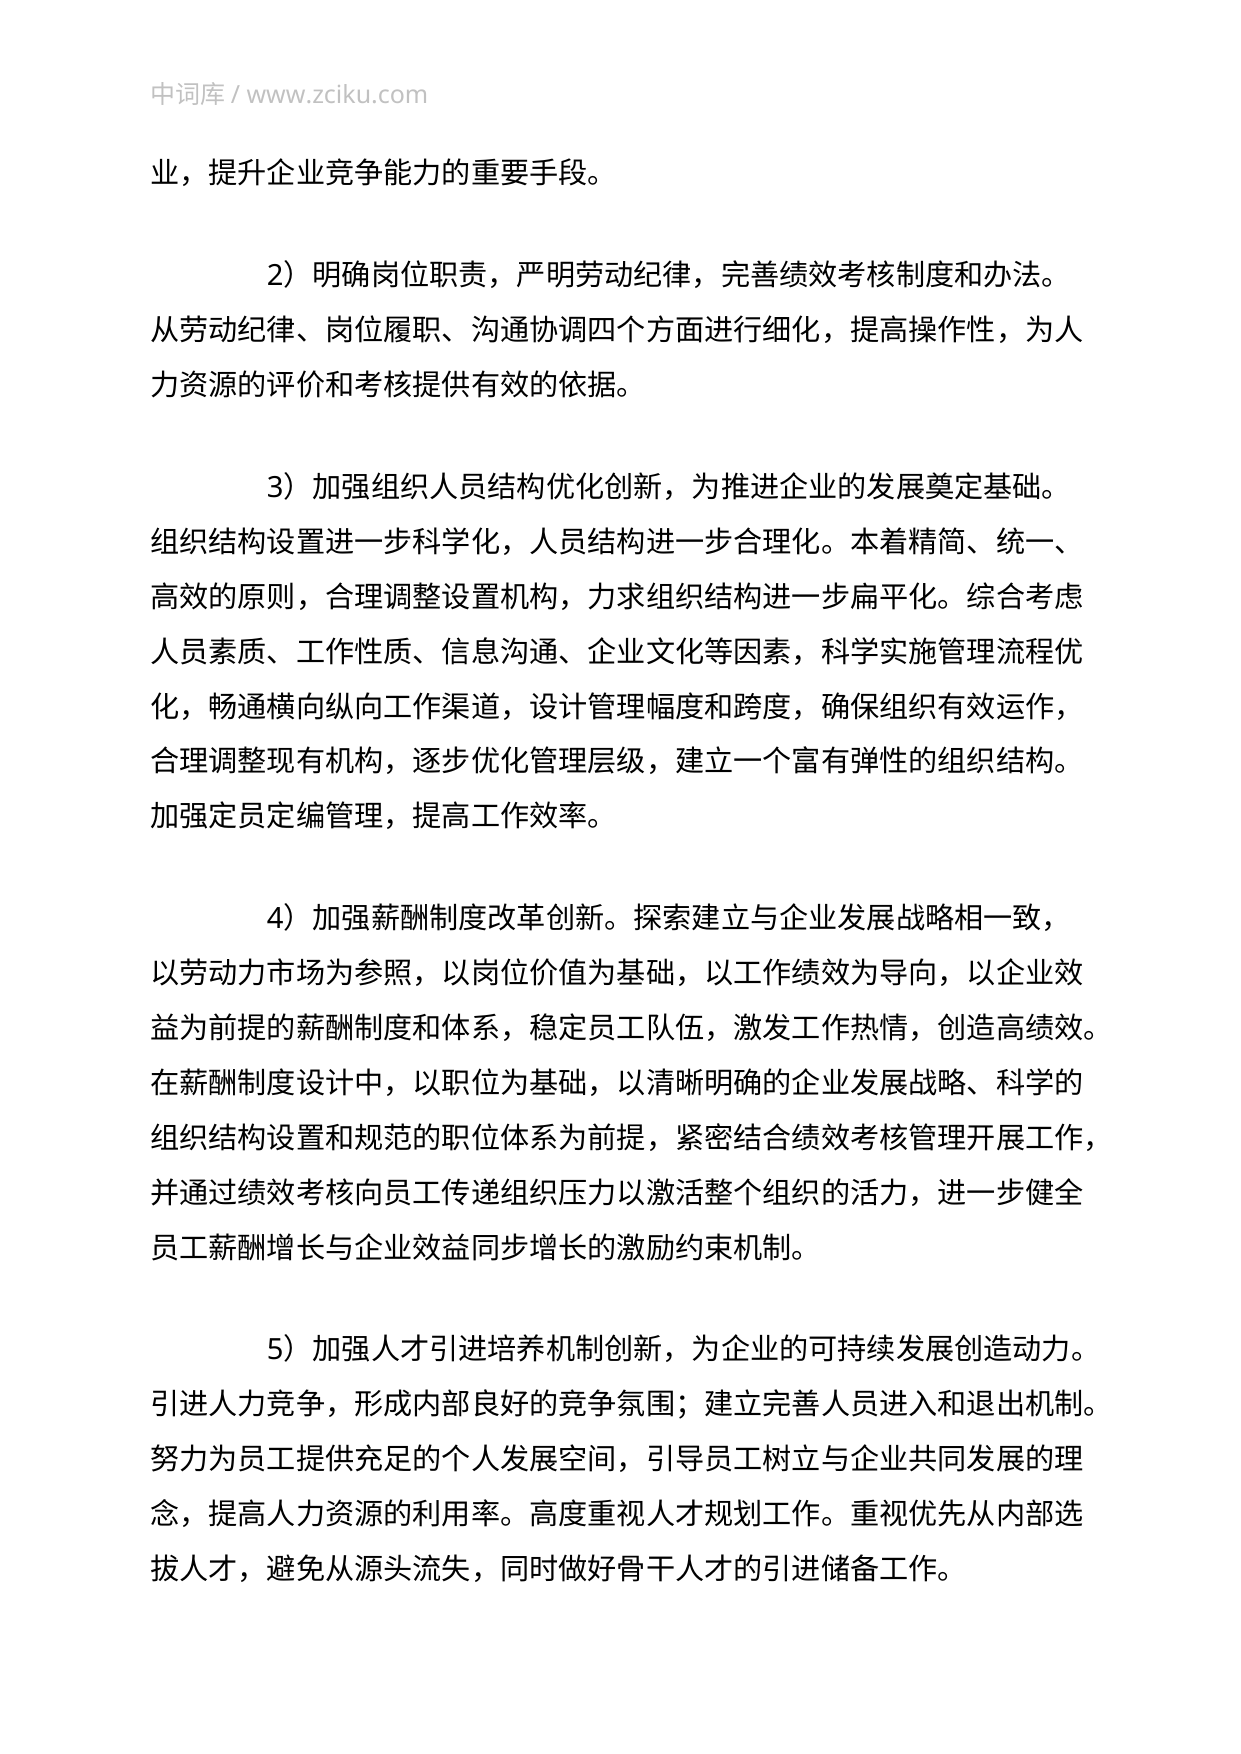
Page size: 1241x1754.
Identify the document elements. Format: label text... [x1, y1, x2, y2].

text 2）明确岗位职责，严明劳动纪律，完善绩效考核制度和办法。从劳动纪律、岗位履职、沟通协调四个方面进行细化，提高操作性，为人力资源的评价和考核提供有效的依据。 [150, 252, 1090, 404]
text 5）加强人才引进培养机制创新，为企业的可持续发展创造动力。引进人力竞争，形成内部良好的竞争氛围；建立完善人员进入和退出机制。努力为员工提供充足的个人发展空间，引导员工树立与企业共同发展的理念，提高人力资源的利用率。高度重视人才规划工作。重视优先从内部选拔人才，避免从源头流失，同时做好骨干人才的引进储备工作。 [150, 1326, 1090, 1588]
text 4）加强薪酬制度改革创新。探索建立与企业发展战略相一致，以劳动力市场为参照，以岗位价值为基础，以工作绩效为导向，以企业效益为前提的薪酬制度和体系，稳定员工队伍，激发工作热情，创造高绩效。在薪酬制度设计中，以职位为基础，以清晰明确的企业发展战略、科学的组织结构设置和规范的职位体系为前提，紧密结合绩效考核管理开展工作，并通过绩效考核向员工传递组织压力以激活整个组织的活力，进一步健全员工薪酬增长与企业效益同步增长的激励约束机制。 [150, 895, 1090, 1266]
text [150, 150, 1090, 192]
text 3）加强组织人员结构优化创新，为推进企业的发展奠定基础。组织结构设置进一步科学化，人员结构进一步合理化。本着精简、统一、高效的原则，合理调整设置机构，力求组织结构进一步扁平化。综合考虑人员素质、工作性质、信息沟通、企业文化等因素，科学实施管理流程优化，畅通横向纵向工作渠道，设计管理幅度和跨度，确保组织有效运作，合理调整现有机构，逐步优化管理层级，建立一个富有弹性的组织结构。加强定员定编管理，提高工作效率。 [150, 463, 1090, 835]
